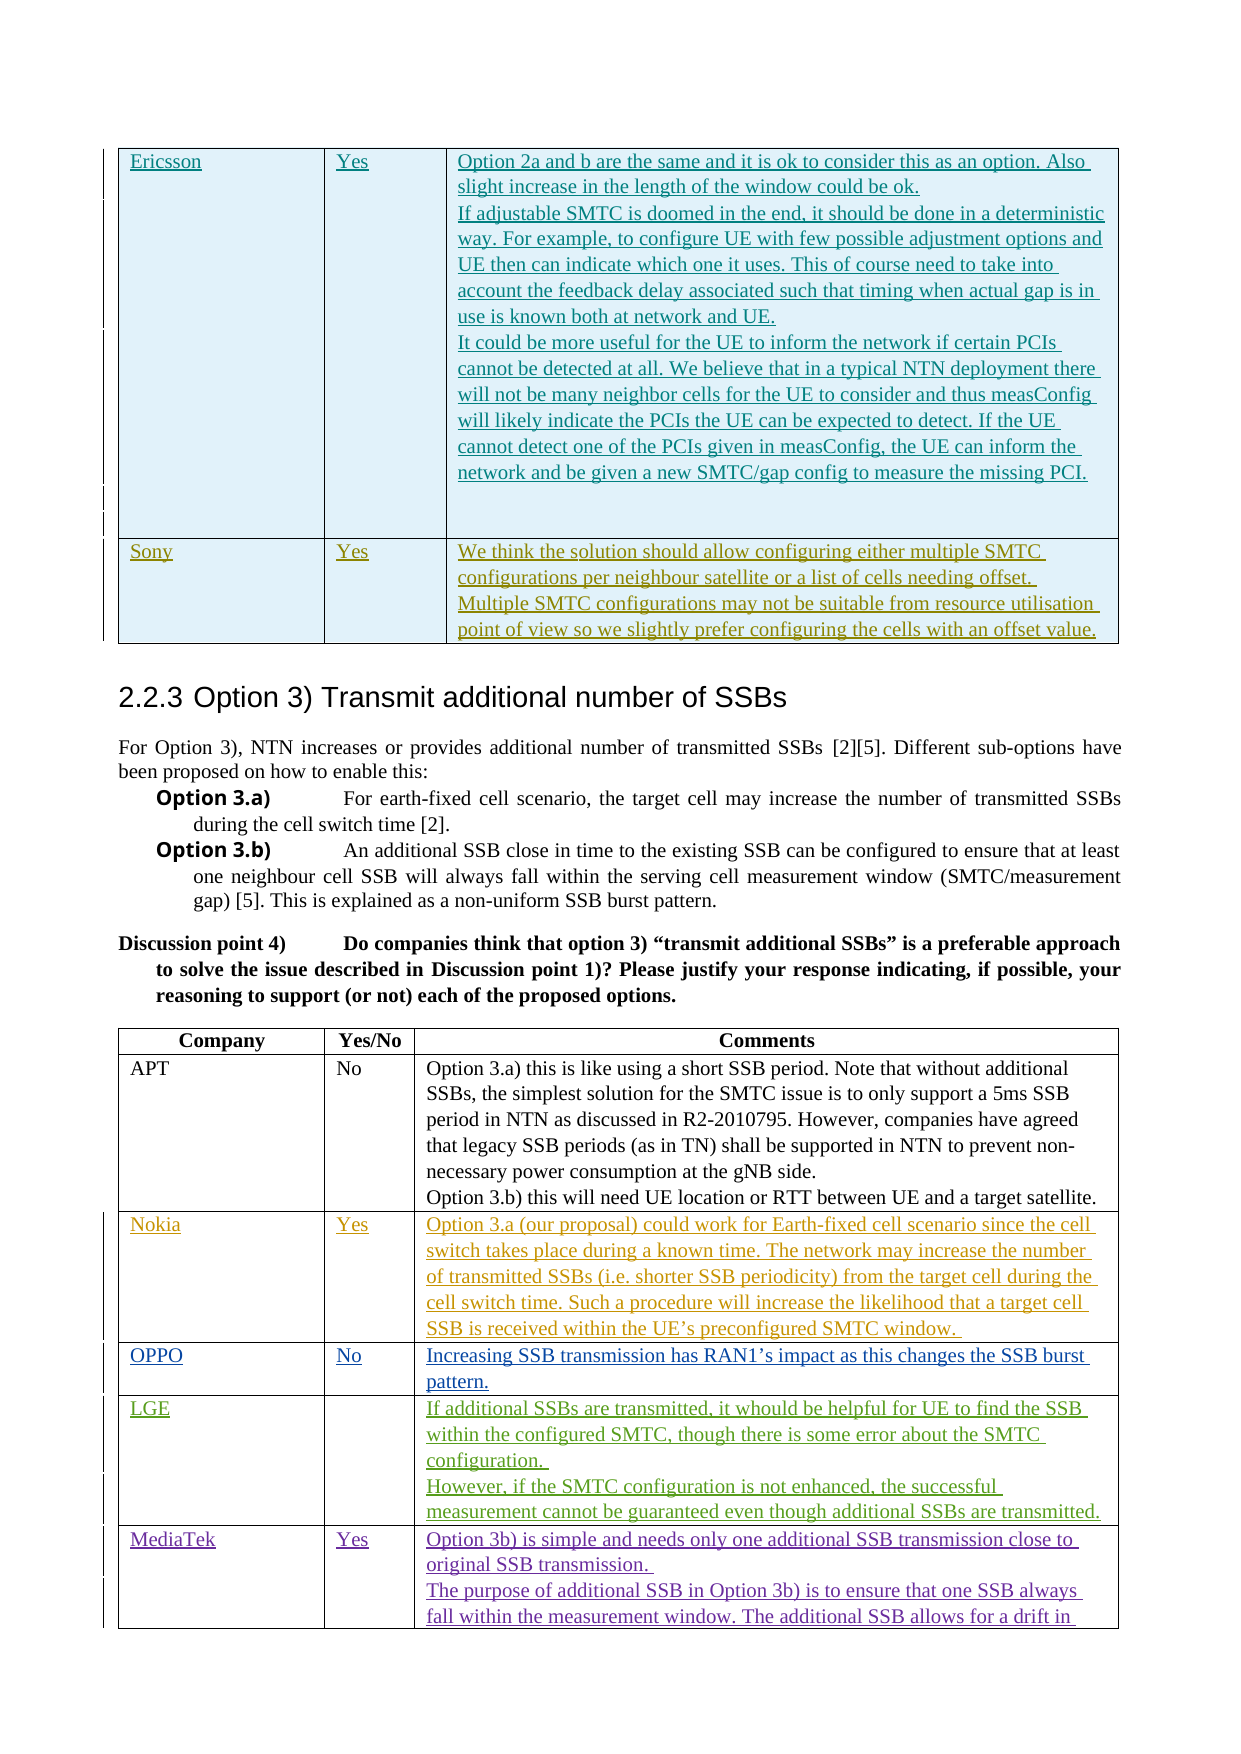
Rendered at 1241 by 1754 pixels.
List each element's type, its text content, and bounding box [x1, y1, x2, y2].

text For Option 3), NTN increases or provides additional number of transmitted SSBs [2][5]. Different sub-options have been proposed on how to enable this: [118, 735, 1122, 783]
table_cell No [325, 1055, 414, 1211]
table_cell [415, 1526, 1118, 1628]
table_cell [415, 1396, 1118, 1525]
subtitle Option 3) Transmit additional number of SSBs [118, 680, 1122, 713]
table_cell [325, 1343, 414, 1395]
table_cell [415, 1212, 1118, 1342]
table_cell [415, 1343, 1118, 1395]
list Do companies think that option 3) “transmit additional SSBs” is a preferable approach to solve the issue described in Discussion point 1)? Please justify your response indicating, if possible, your reasoning to support (or not) each of the proposed options. [118, 931, 1122, 1007]
table_cell APT [119, 1055, 324, 1211]
table_cell [119, 1526, 324, 1628]
table_header Comments [415, 1029, 1118, 1054]
table_cell [119, 1343, 324, 1395]
table_cell [325, 1526, 414, 1628]
table_cell Option 3.a) this is like using a short SSB period. Note that without additional SSBs, the simplest solution for the SMTC issue is to only support a 5ms SSB period in NTN as discussed in R2-2010795. However, companies have agreed that legacy SSB periods (as in TN) shall be supported in NTN to prevent non-necessary power consumption at the gNB side. Option 3.b) this will need UE location or RTT between UE and a target satellite. [415, 1055, 1118, 1211]
table_header Company [119, 1029, 324, 1054]
table_cell [119, 1396, 324, 1525]
table_header Yes/No [325, 1029, 414, 1054]
table_cell [325, 1212, 414, 1342]
list For earth-fixed cell scenario, the target cell may increase the number of transmitted SSBs during the cell switch time [2]. [156, 783, 1122, 836]
list An additional SSB close in time to the existing SSB can be configured to ensure that at least one neighbour cell SSB will always fall within the serving cell measurement window (SMTC/measurement gap) [5]. This is explained as a non-uniform SSB burst pattern. [156, 836, 1122, 912]
table_cell [119, 1212, 324, 1342]
table_cell [325, 1396, 414, 1525]
